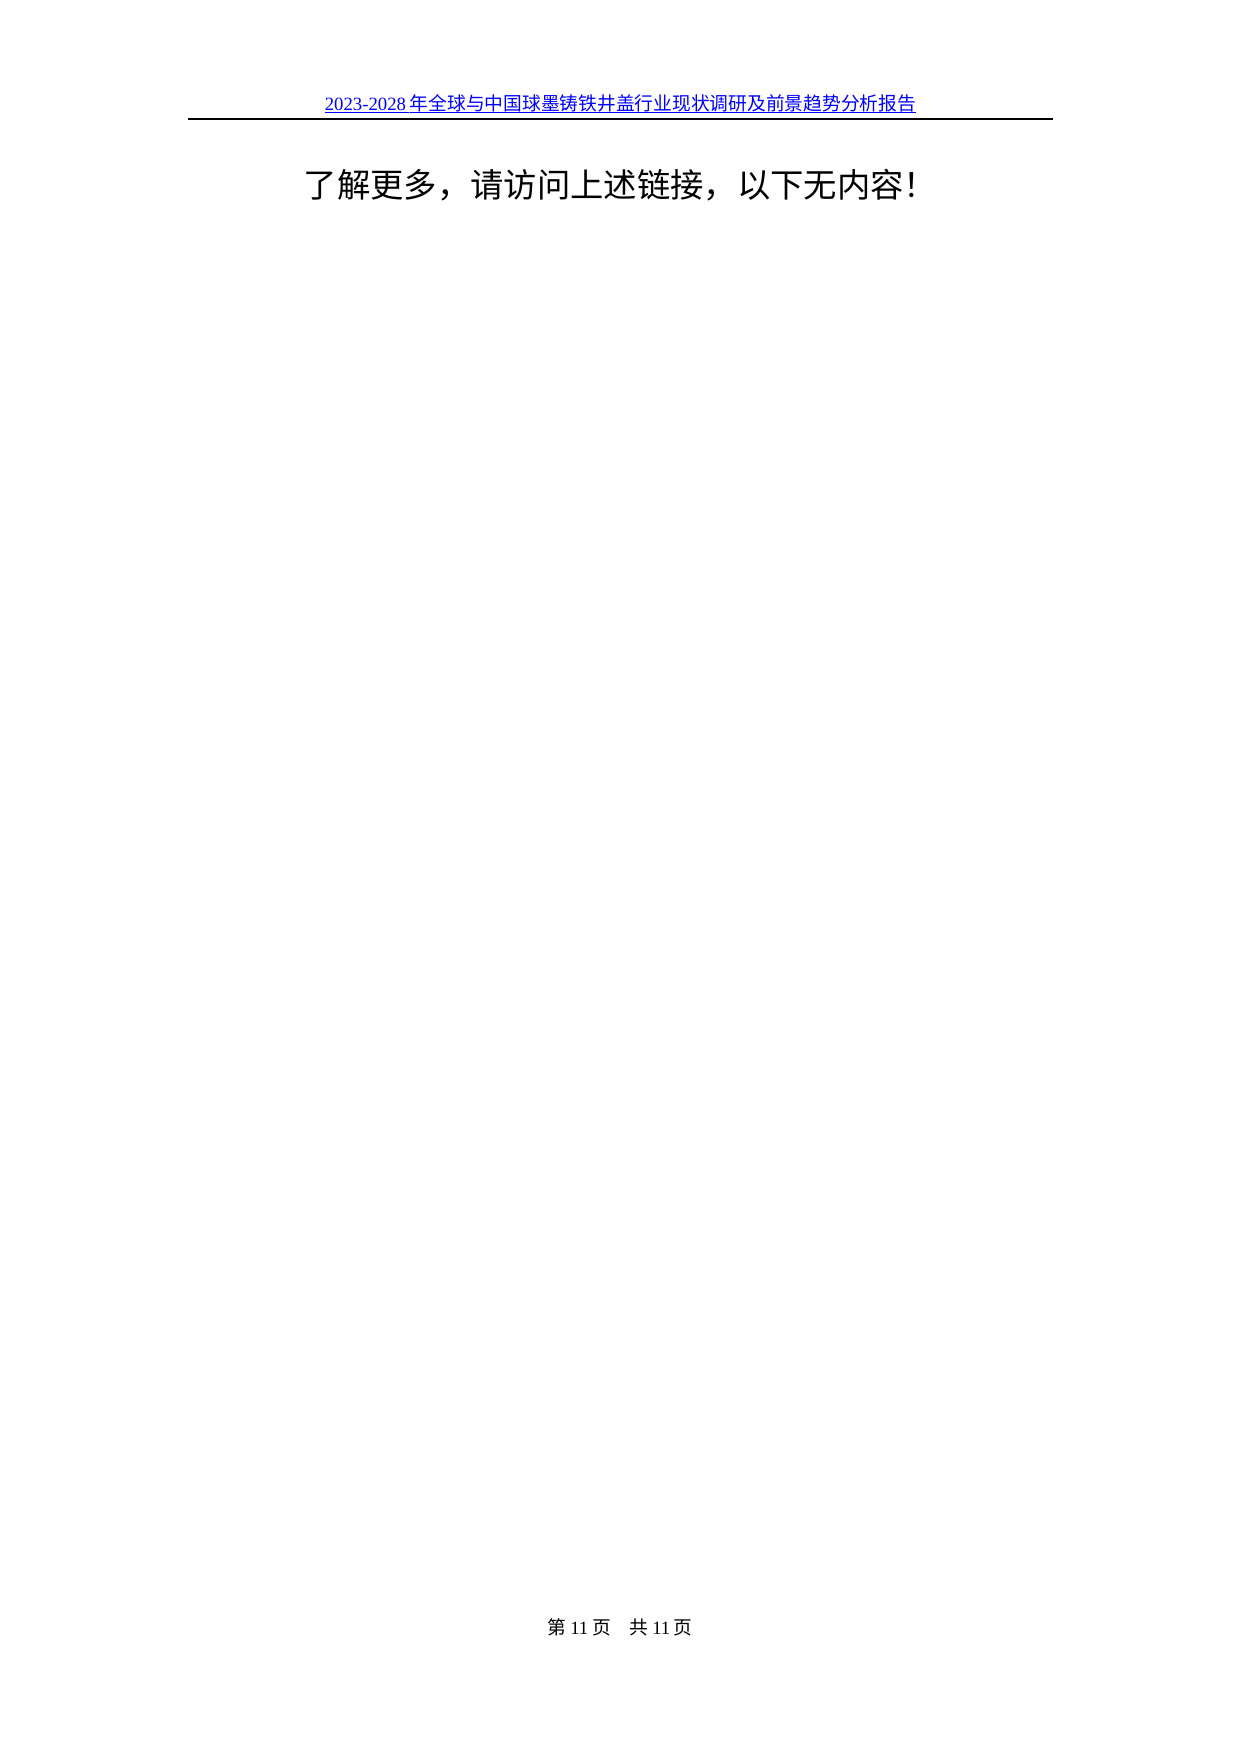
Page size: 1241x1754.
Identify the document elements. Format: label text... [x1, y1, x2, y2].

title 了解更多，请访问上述链接，以下无内容！ [187, 150, 1053, 215]
